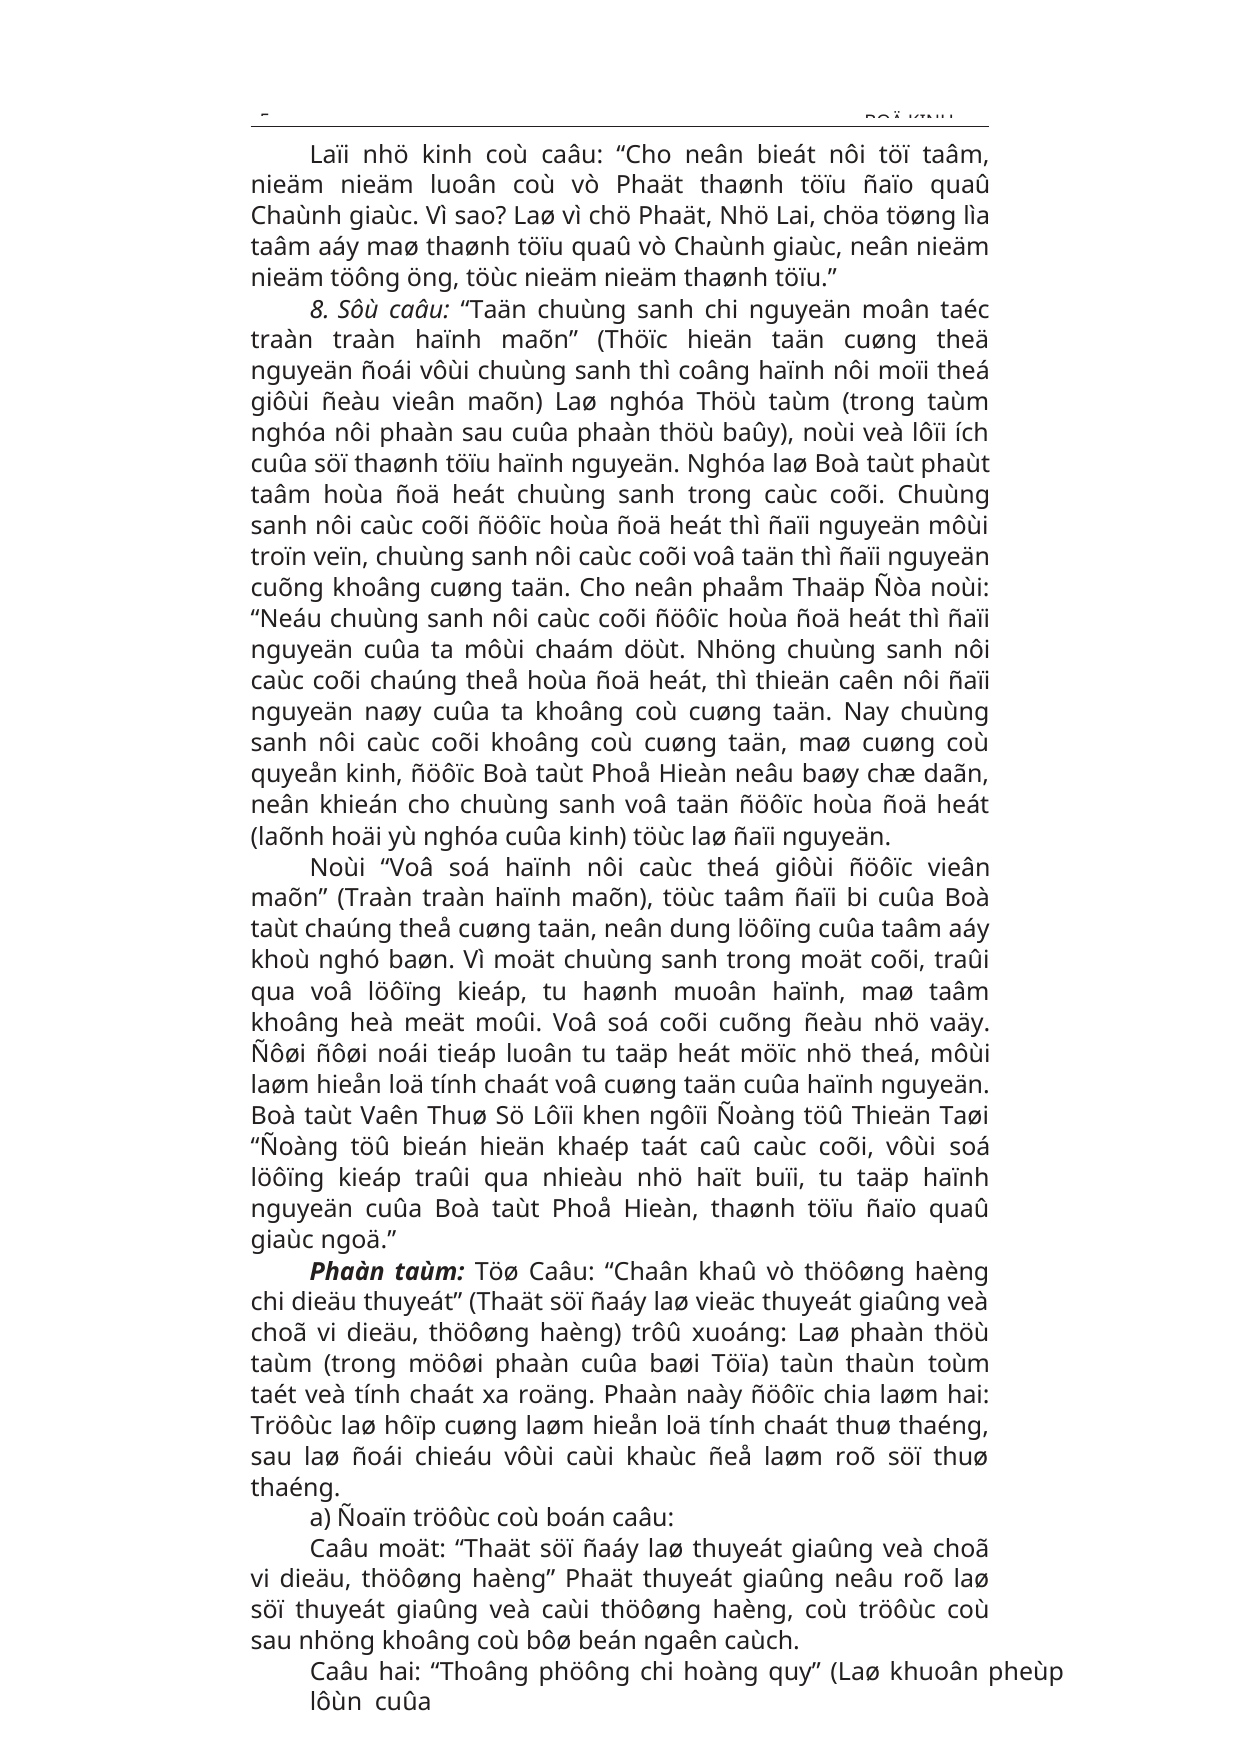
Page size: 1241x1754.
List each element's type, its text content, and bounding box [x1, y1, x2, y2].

text Noùi “Voâ soá haïnh nôi caùc theá giôùi ñöôïc vieân maõn” (Traàn traàn haïnh maõn), töùc taâm ñaïi bi cuûa Boà taùt chaúng theå cuøng taän, neân dung löôïng cuûa taâm aáy khoù nghó baøn. Vì moät chuùng sanh trong moät coõi, traûi qua voâ löôïng kieáp, tu haønh muoân haïnh, maø taâm khoâng heà meät moûi. Voâ soá coõi cuõng ñeàu nhö vaäy. Ñôøi ñôøi noái tieáp luoân tu taäp heát möïc nhö theá, môùi laøm hieån loä tính chaát voâ cuøng taän cuûa haïnh nguyeän. Boà taùt Vaên Thuø Sö Lôïi khen ngôïi Ñoàng töû Thieän Taøi “Ñoàng töû bieán hieän khaép taát caû caùc coõi, vôùi soá löôïng kieáp traûi qua nhieàu nhö haït buïi, tu taäp haïnh nguyeän cuûa Boà taùt Phoå Hieàn, thaønh töïu ñaïo quaû giaùc ngoä.” [250, 852, 990, 1256]
text Phaàn taùm: Töø Caâu: “Chaân khaû vò thöôøng haèng chi dieäu thuyeát” (Thaät söï ñaáy laø vieäc thuyeát giaûng veà choã vi dieäu, thöôøng haèng) trôû xuoáng: Laø phaàn thöù taùm (trong möôøi phaàn cuûa baøi Töïa) taùn thaùn toùm taét veà tính chaát xa roäng. Phaàn naày ñöôïc chia laøm hai: Tröôùc laø hôïp cuøng laøm hieån loä tính chaát thuø thaéng, sau laø ñoái chieáu vôùi caùi khaùc ñeå laøm roõ söï thuø thaéng. [250, 1256, 990, 1504]
list Ñoaïn tröôùc coù boán caâu: [309, 1504, 1065, 1532]
text Laïi nhö kinh coù caâu: “Cho neân bieát nôi töï taâm, nieäm nieäm luoân coù vò Phaät thaønh töïu ñaïo quaû Chaùnh giaùc. Vì sao? Laø vì chö Phaät, Nhö Lai, chöa töøng lìa taâm aáy maø thaønh töïu quaû vò Chaùnh giaùc, neân nieäm nieäm töông öng, töùc nieäm nieäm thaønh töïu.” [250, 138, 990, 293]
list Sôù caâu: “Taän chuùng sanh chi nguyeän moân taéc traàn traàn haïnh maõn” (Thöïc hieän taän cuøng theä nguyeän ñoái vôùi chuùng sanh thì coâng haïnh nôi moïi theá giôùi ñeàu vieân maõn) Laø nghóa Thöù taùm (trong taùm nghóa nôi phaàn sau cuûa phaàn thöù baûy), noùi veà lôïi ích cuûa söï thaønh töïu haïnh nguyeän. Nghóa laø Boà taùt phaùt taâm hoùa ñoä heát chuùng sanh trong caùc coõi. Chuùng sanh nôi caùc coõi ñöôïc hoùa ñoä heát thì ñaïi nguyeän môùi troïn veïn, chuùng sanh nôi caùc coõi voâ taän thì ñaïi nguyeän cuõng khoâng cuøng taän. Cho neân phaåm Thaäp Ñòa noùi: “Neáu chuùng sanh nôi caùc coõi ñöôïc hoùa ñoä heát thì ñaïi nguyeän cuûa ta môùi chaám döùt. Nhöng chuùng sanh nôi caùc coõi chaúng theå hoùa ñoä heát, thì thieän caên nôi ñaïi nguyeän naøy cuûa ta khoâng coù cuøng taän. Nay chuùng sanh nôi caùc coõi khoâng coù cuøng taän, maø cuøng coù quyeån kinh, ñöôïc Boà taùt Phoå Hieàn neâu baøy chæ daãn, neân khieán cho chuùng sanh voâ taän ñöôïc hoùa ñoä heát (laõnh hoäi yù nghóa cuûa kinh) töùc laø ñaïi nguyeän. [250, 293, 990, 852]
text Caâu moät: “Thaät söï ñaáy laø thuyeát giaûng veà choã vi dieäu, thöôøng haèng” Phaät thuyeát giaûng neâu roõ laø söï thuyeát giaûng veà caùi thöôøng haèng, coù tröôùc coù sau nhöng khoâng coù bôø beán ngaên caùch. [250, 1532, 990, 1656]
text Caâu hai: “Thoâng phöông chi hoàng quy” (Laø khuoân pheùp lôùn cuûa [309, 1656, 1065, 1717]
